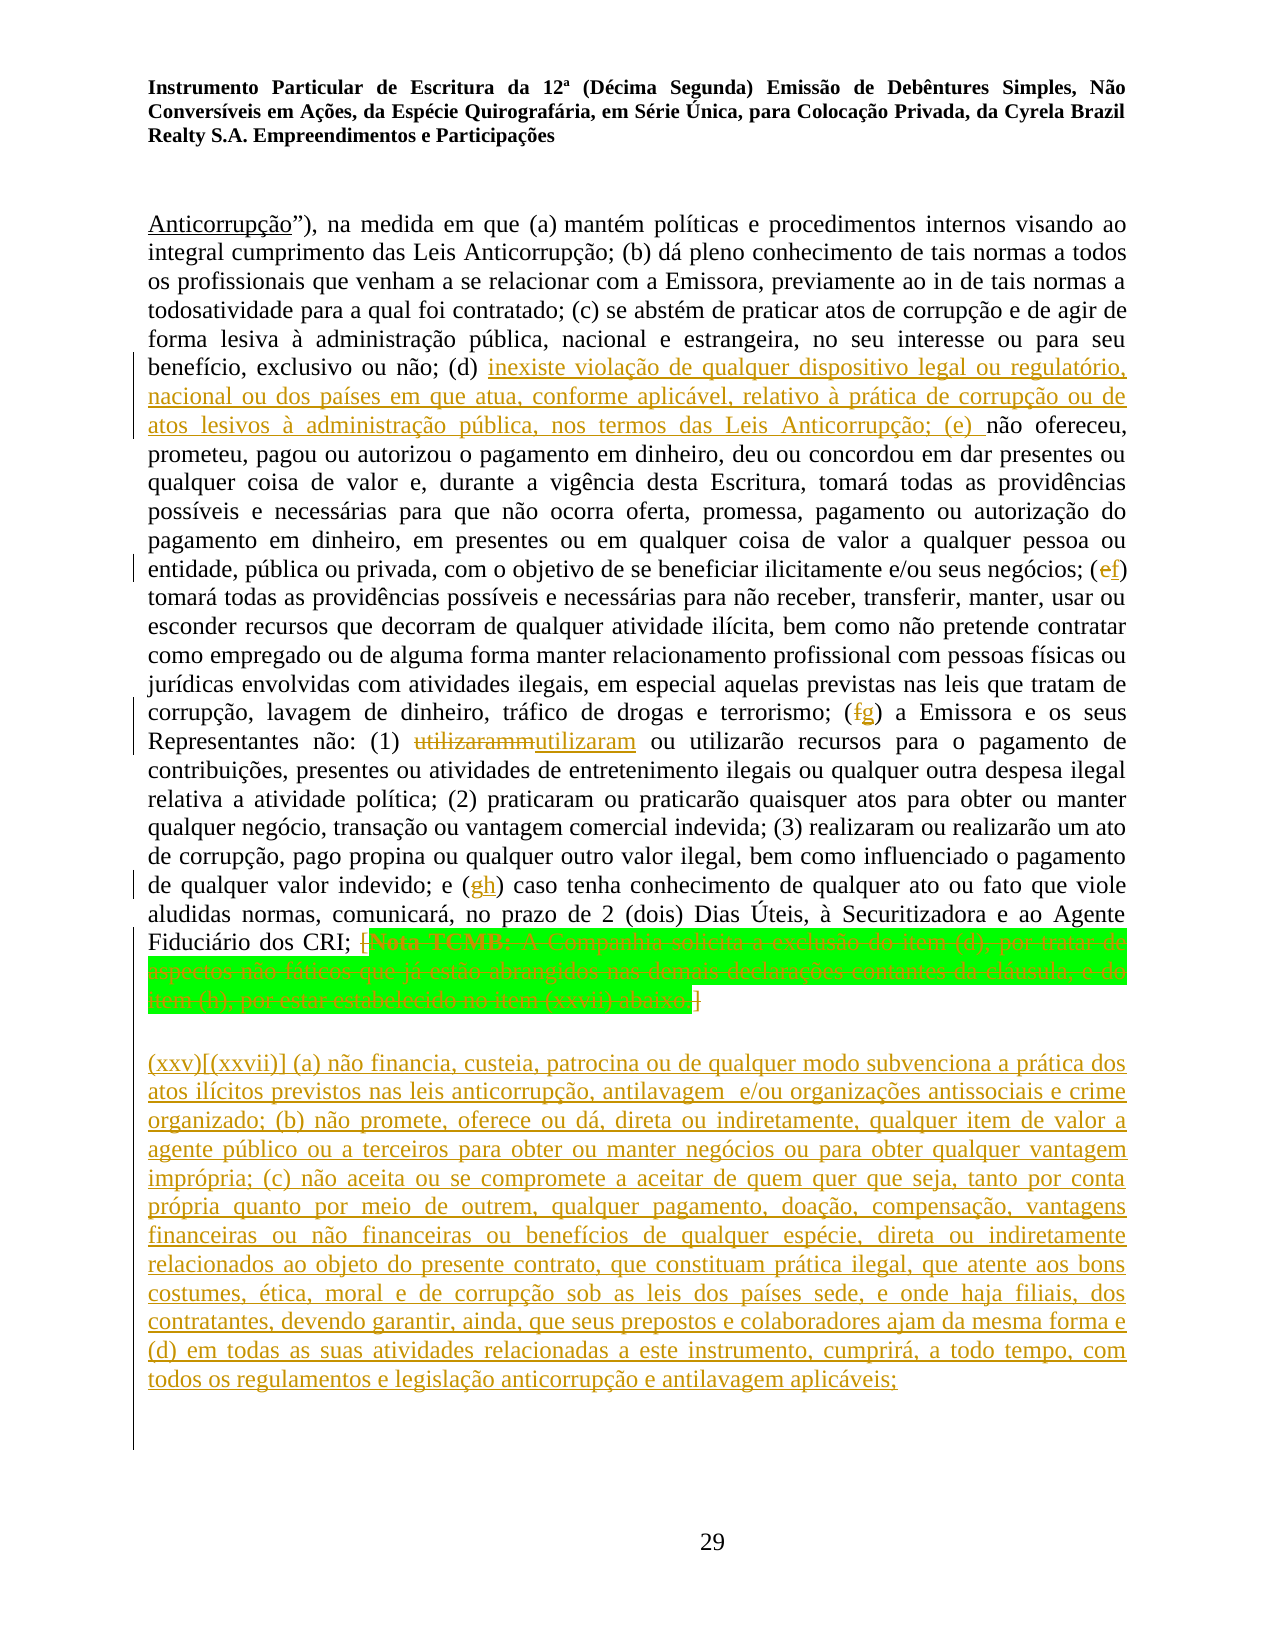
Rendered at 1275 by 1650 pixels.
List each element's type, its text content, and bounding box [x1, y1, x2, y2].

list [148, 209, 1127, 406]
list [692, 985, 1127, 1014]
